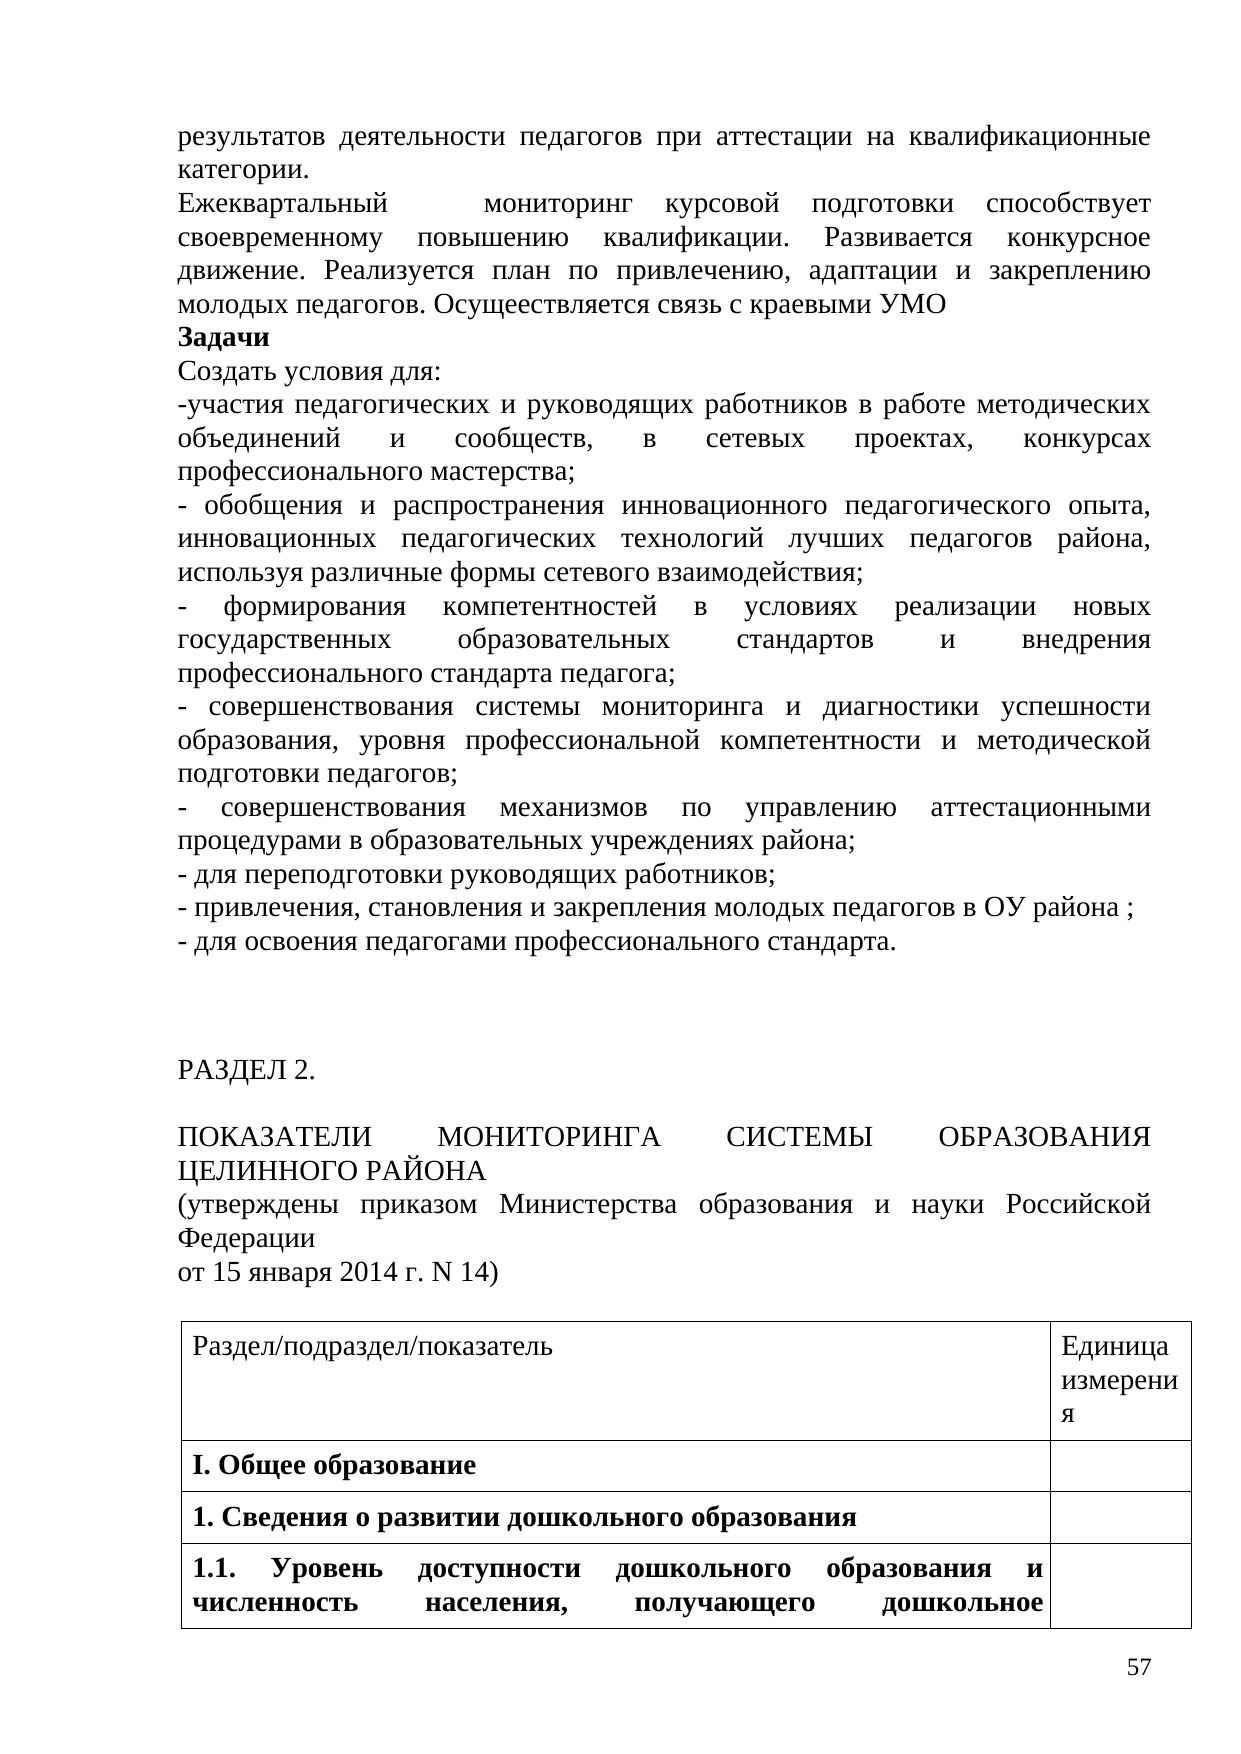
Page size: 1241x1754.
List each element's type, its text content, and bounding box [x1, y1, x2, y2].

text - для освоения педагогами профессионального стандарта. [177, 923, 1152, 957]
text - обобщения и распространения инновационного педагогического опыта, инновационных педагогических технологий лучших педагогов района, используя различные формы сетевого взаимодействия; [177, 487, 1152, 588]
table_header Единица измерения [1051, 1322, 1191, 1439]
text - совершенствования системы мониторинга и диагностики успешности образования, уровня профессиональной компетентности и методической подготовки педагогов; [177, 688, 1152, 789]
text - совершенствования механизмов по управлению аттестационными процедурами в образовательных учреждениях района; [177, 789, 1152, 856]
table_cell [182, 1544, 1050, 1628]
text (утверждены приказом Министерства образования и науки Российской Федерации [177, 1187, 1152, 1254]
text ПОКАЗАТЕЛИ МОНИТОРИНГА СИСТЕМЫ ОБРАЗОВАНИЯ ЦЕЛИННОГО РАЙОНА [177, 1119, 1152, 1187]
table_cell [1051, 1544, 1191, 1628]
text от 15 января 2014 г. N 14) [177, 1254, 1152, 1287]
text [177, 118, 1152, 185]
text - для переподготовки руководящих работников; [177, 856, 1152, 889]
table_header Раздел/подраздел/показатель [182, 1322, 1050, 1439]
text Ежеквартальный мониторинг курсовой подготовки способствует своевременному повышению квалификации. Развивается конкурсное движение. Реализуется план по привлечению, адаптации и закреплению молодых педагогов. Осущеествляется связь с краевыми УМО [177, 185, 1152, 319]
text -участия педагогических и руководящих работников в работе методических объединений и сообществ, в сетевых проектах, конкурсах профессионального мастерства; [177, 386, 1152, 487]
text Создать условия для: [177, 353, 1152, 386]
text - привлечения, становления и закрепления молодых педагогов в ОУ района ; [177, 889, 1152, 923]
table_cell 1. Сведения о развитии дошкольного образования [182, 1492, 1050, 1543]
table_cell [1051, 1441, 1191, 1491]
text РАЗДЕЛ 2. [177, 1052, 1152, 1086]
table_cell I. Общее образование [182, 1441, 1050, 1491]
text - формирования компетентностей в условиях реализации новых государственных образовательных стандартов и внедрения профессионального стандарта педагога; [177, 588, 1152, 688]
text Задачи [177, 319, 1152, 353]
table_cell [1051, 1492, 1191, 1543]
